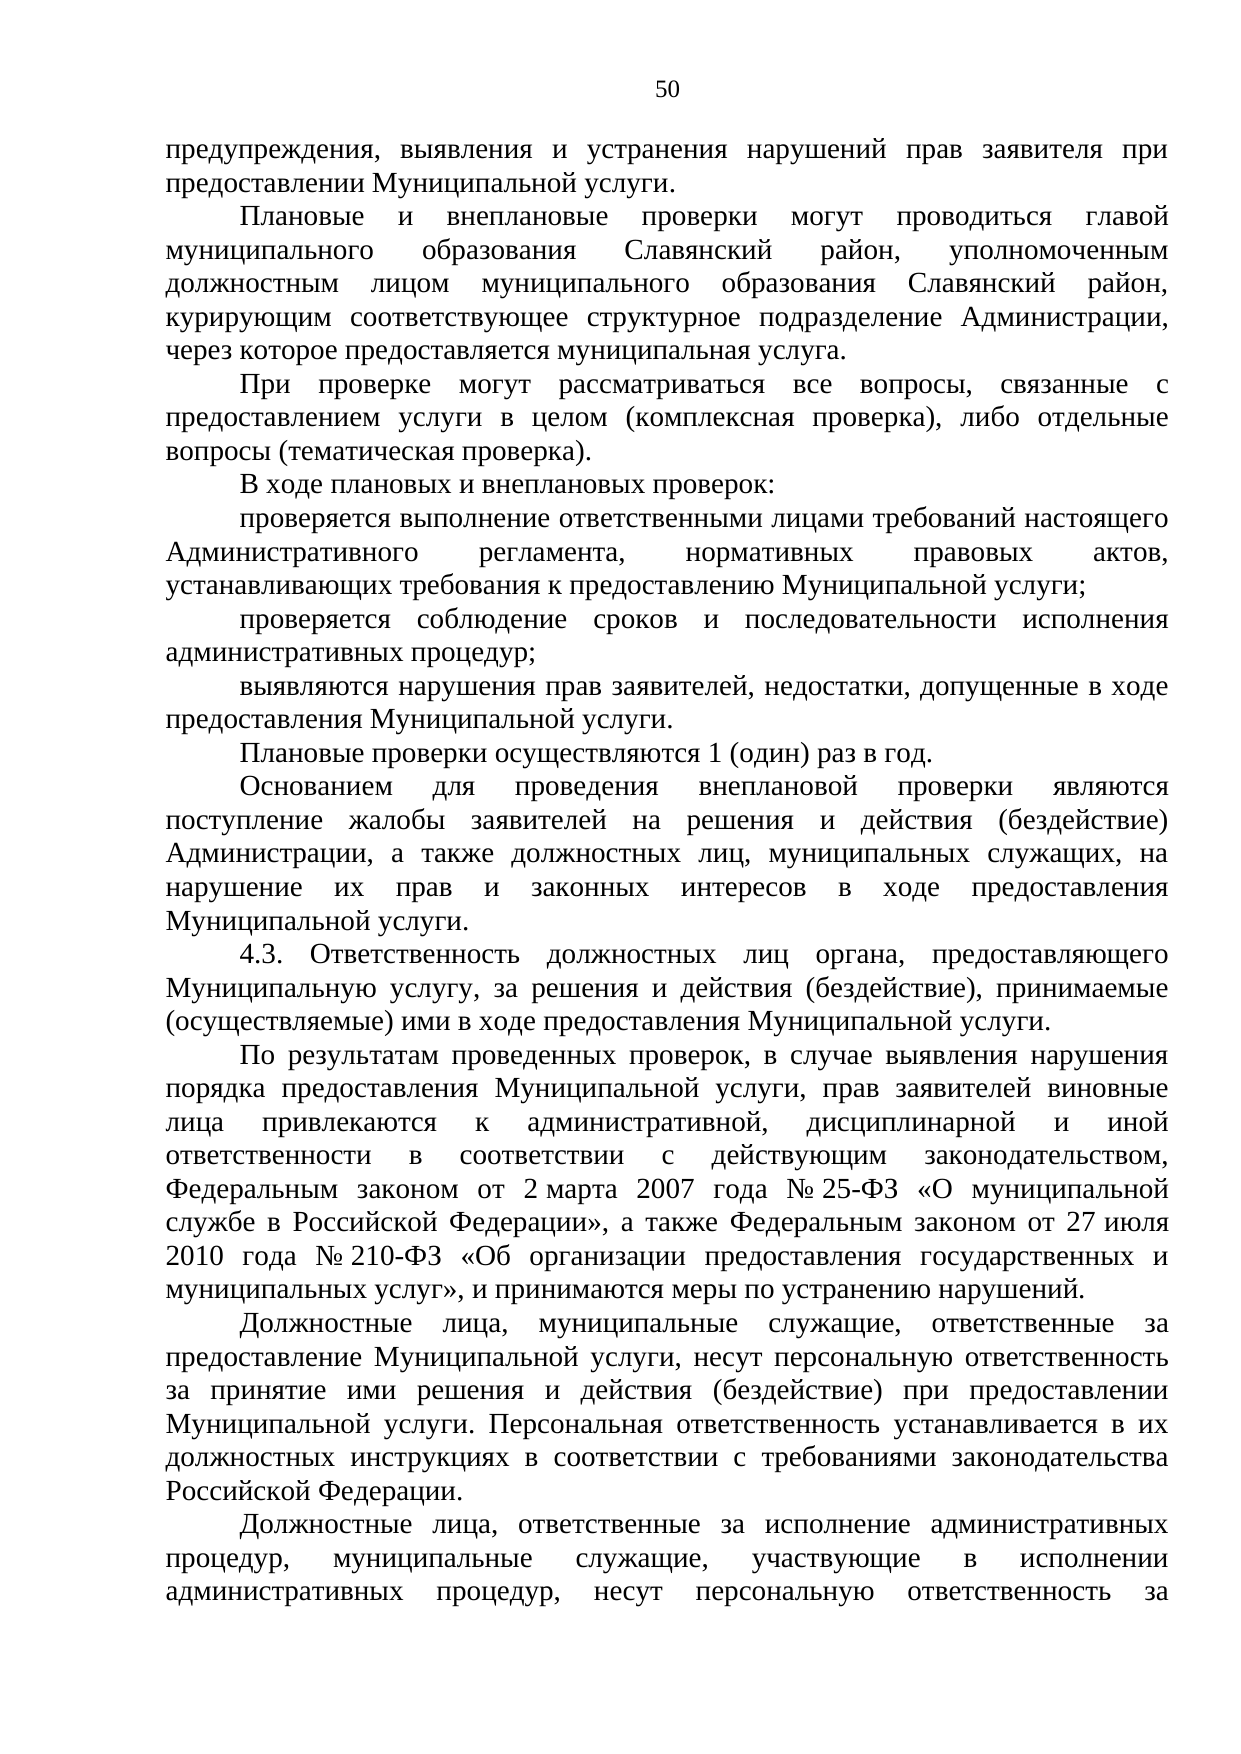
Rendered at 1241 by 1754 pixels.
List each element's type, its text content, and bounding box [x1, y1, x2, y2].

text выявляются нарушения прав заявителей, недостатки, допущенные в ходе предоставления Муниципальной услуги. [165, 668, 1169, 735]
text Должностные лица, муниципальные служащие, ответственные за предоставление Муниципальной услуги, несут персональную ответственность за принятие ими решения и действия (бездействие) при предоставлении Муниципальной услуги. Персональная ответственность устанавливается в их должностных инструкциях в соответствии с требованиями законодательства Российской Федерации. [165, 1305, 1169, 1506]
text проверяется выполнение ответственными лицами требований настоящего Административного регламента, нормативных правовых актов, устанавливающих требования к предоставлению Муниципальной услуги; [165, 500, 1169, 601]
text Плановые проверки осуществляются 1 (один) раз в год. [165, 735, 1169, 768]
text По результатам проведенных проверок, в случае выявления нарушения порядка предоставления Муниципальной услуги, прав заявителей виновные лица привлекаются к административной, дисциплинарной и иной ответственности в соответствии с действующим законодательством, Федеральным законом от 2 марта 2007 года № 25-ФЗ «О муниципальной службе в Российской Федерации», а также Федеральным законом от 27 июля 2010 года № 210-ФЗ «Об организации предоставления государственных и муниципальных услуг», и принимаются меры по устранению нарушений. [165, 1037, 1169, 1305]
text проверяется соблюдение сроков и последовательности исполнения административных процедур; [165, 601, 1169, 668]
text В ходе плановых и внеплановых проверок: [165, 467, 1169, 500]
text Плановые и внеплановые проверки могут проводиться главой муниципального образования Славянский район, уполномоченным должностным лицом муниципального образования Славянский район, курирующим соответствующее структурное подразделение Администрации, через которое предоставляется муниципальная услуга. [165, 198, 1169, 366]
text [165, 1506, 1169, 1607]
text При проверке могут рассматриваться все вопросы, связанные с предоставлением услуги в целом (комплексная проверка), либо отдельные вопросы (тематическая проверка). [165, 366, 1169, 467]
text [165, 131, 1169, 198]
text 4.3. Ответственность должностных лиц органа, предоставляющего Муниципальную услугу, за решения и действия (бездействие), принимаемые (осуществляемые) ими в ходе предоставления Муниципальной услуги. [165, 936, 1169, 1037]
text Основанием для проведения внеплановой проверки являются поступление жалобы заявителей на решения и действия (бездействие) Администрации, а также должностных лиц, муниципальных служащих, на нарушение их прав и законных интересов в ходе предоставления Муниципальной услуги. [165, 768, 1169, 936]
